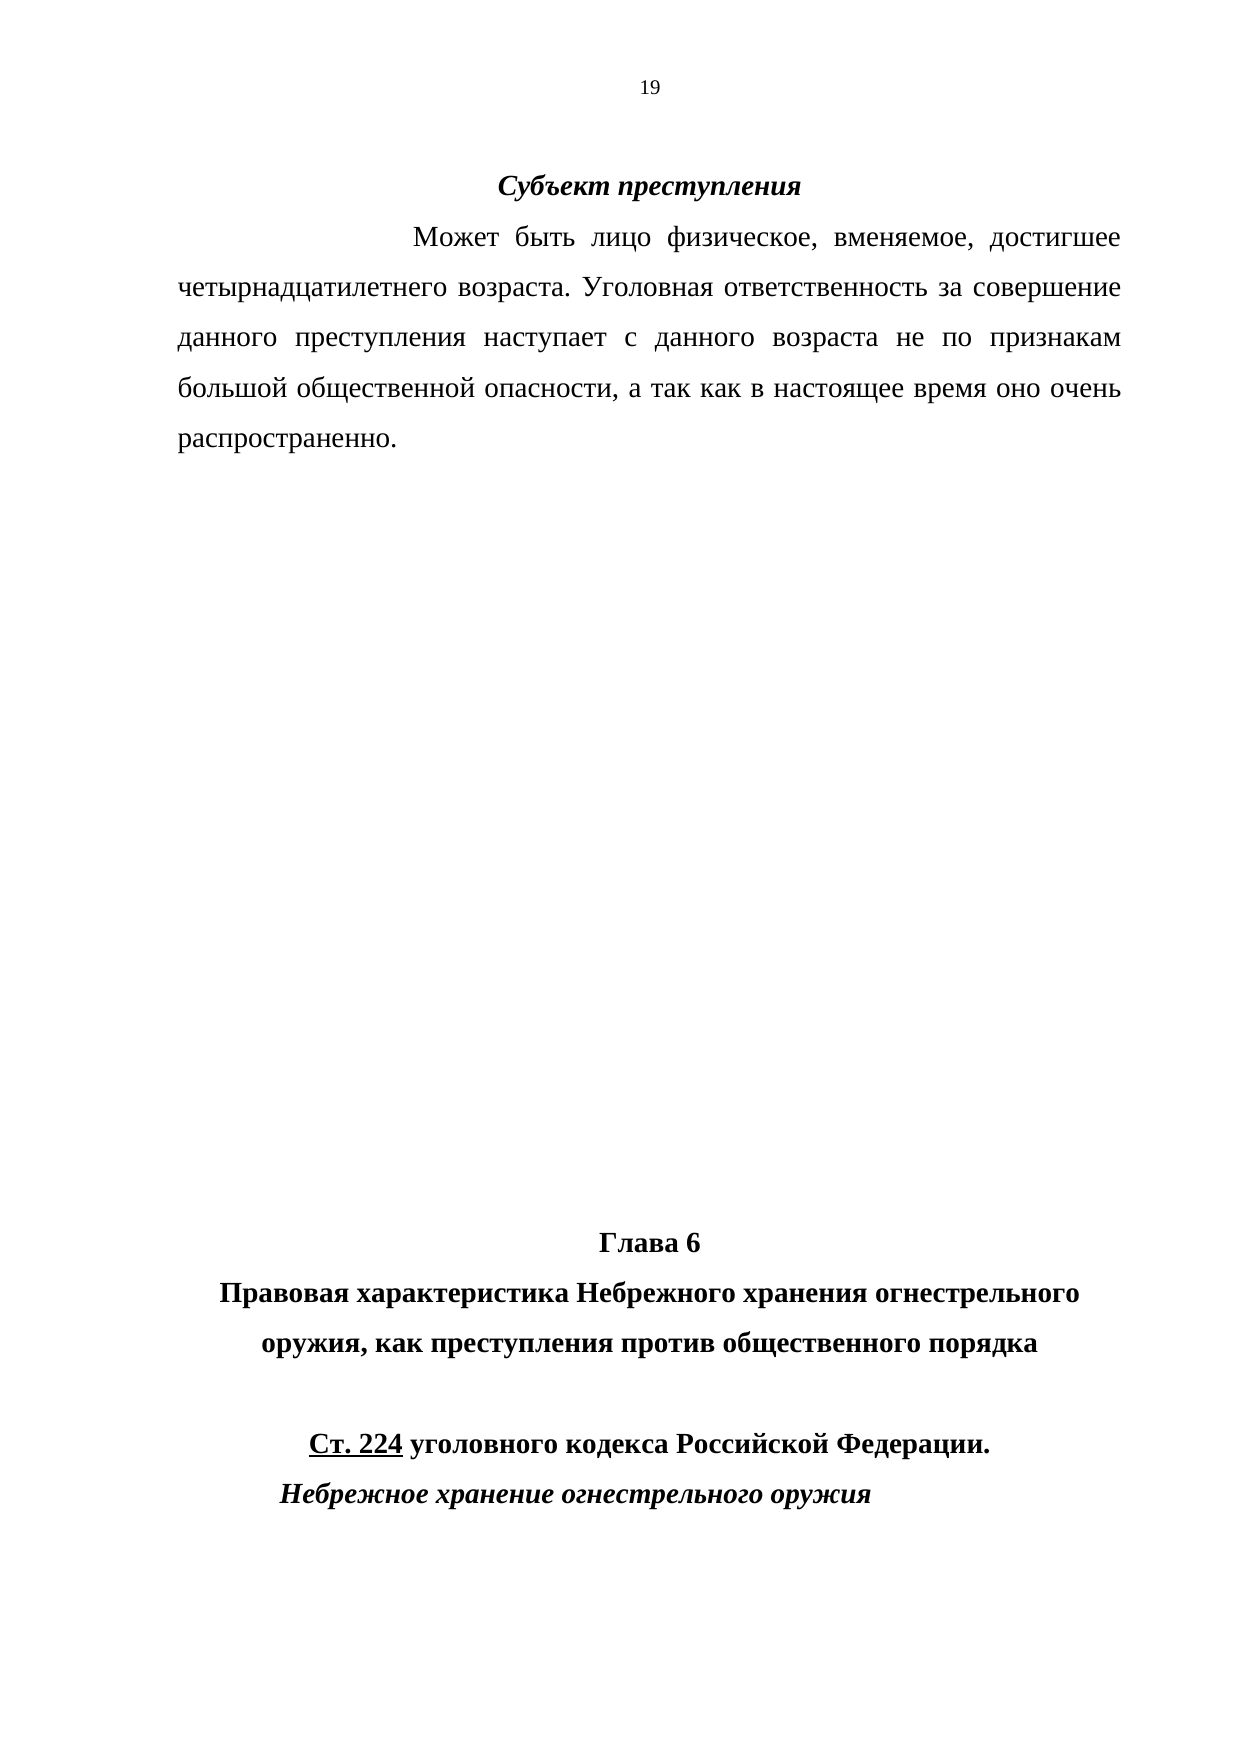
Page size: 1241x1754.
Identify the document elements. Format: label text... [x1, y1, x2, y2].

text Может быть лицо физическое, вменяемое, достигшее четырнадцатилетнего возраста. Уголовная ответственность за совершение данного преступления наступает с данного возраста не по признакам большой общественной опасности, а так как в настоящее время оно очень распространенно. [177, 219, 1122, 453]
text Небрежное хранение огнестрельного оружия [177, 1477, 1122, 1510]
text Ст. 224 уголовного кодекса Российской Федерации. [177, 1426, 1122, 1460]
text Субъект преступления [177, 168, 1122, 202]
text Правовая характеристика Небрежного хранения огнестрельного оружия, как преступления против общественного порядка [177, 1275, 1122, 1359]
text Глава 6 [177, 1225, 1122, 1258]
